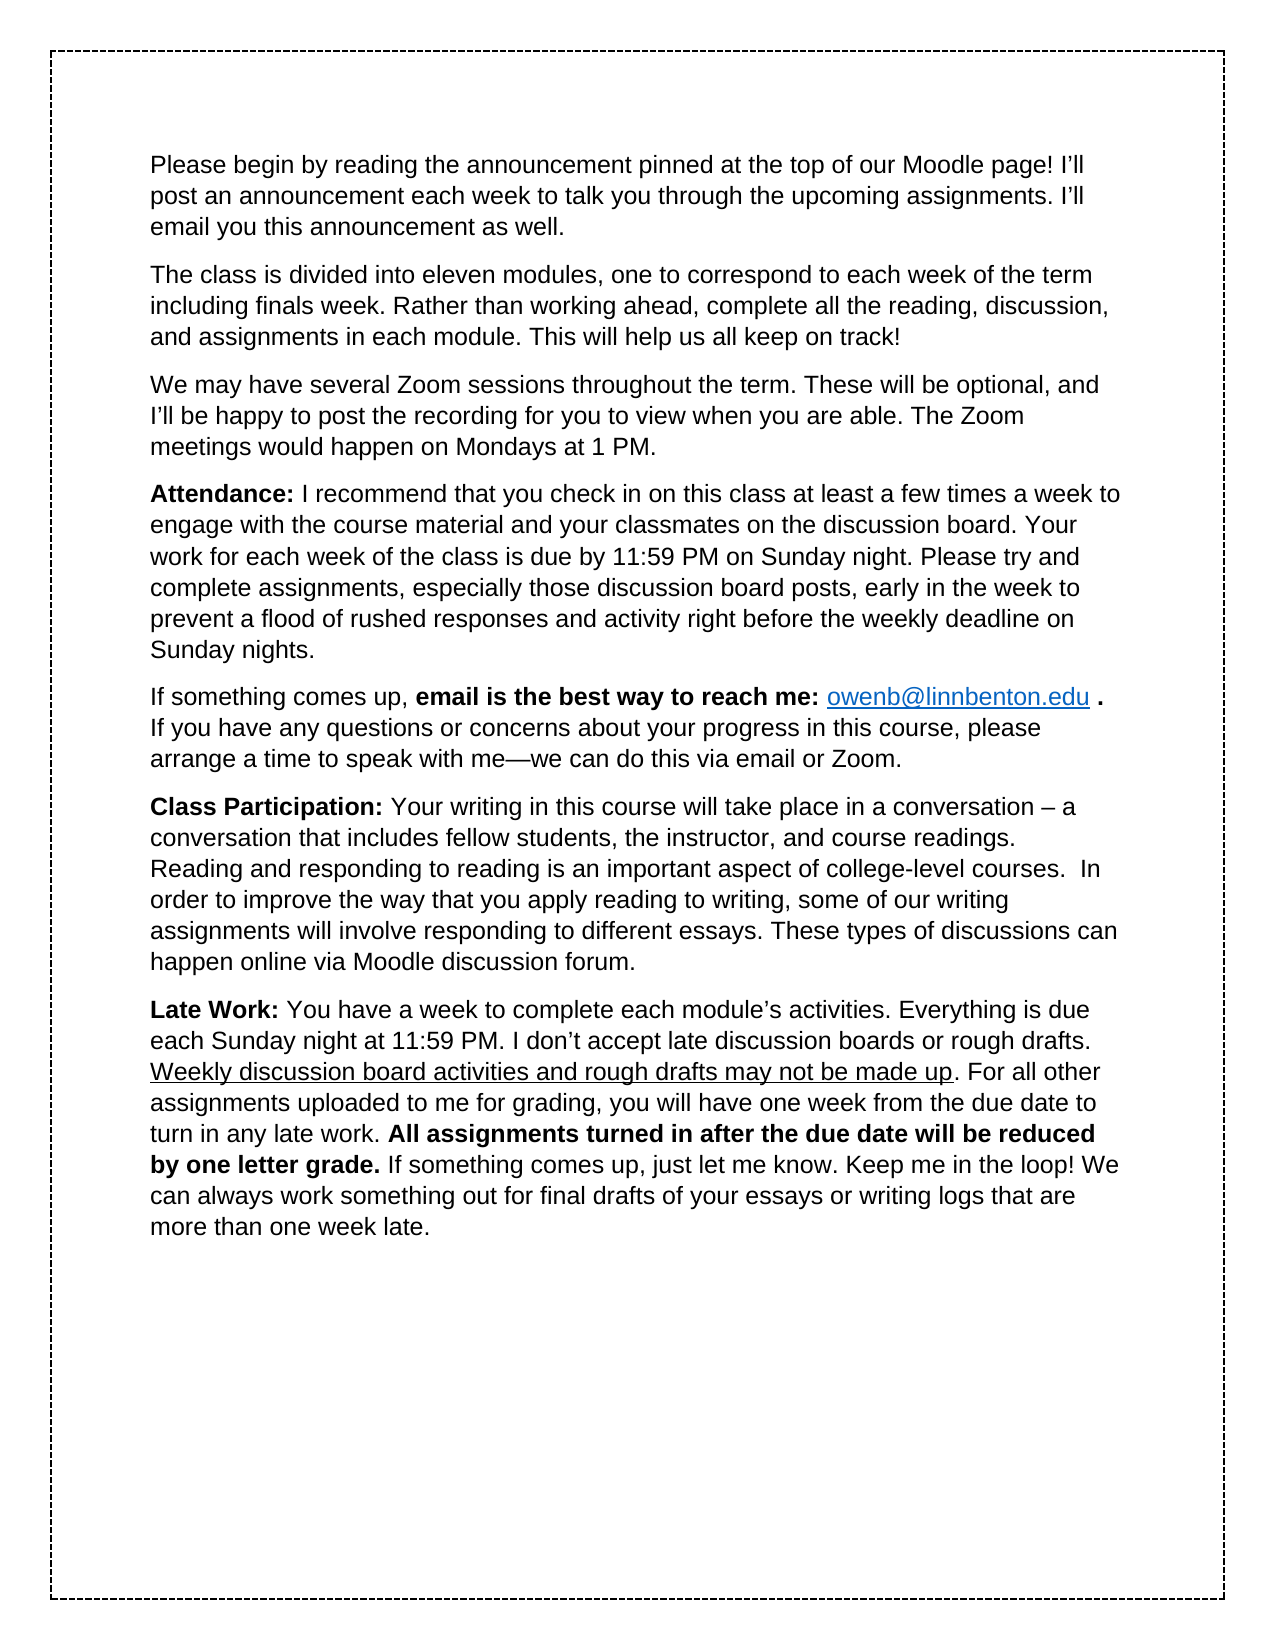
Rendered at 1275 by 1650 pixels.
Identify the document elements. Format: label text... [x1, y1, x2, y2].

text Attendance: I recommend that you check in on this class at least a few times a week to engage with the course material and your classmates on the discussion board. Your work for each week of the class is due by 11:59 PM on Sunday night. Please try and complete assignments, especially those discussion board posts, early in the week to prevent a flood of rushed responses and activity right before the weekly deadline on Sunday nights. [150, 479, 1125, 663]
text Please begin by reading the announcement pinned at the top of our Moodle page! I’ll post an announcement each week to talk you through the upcoming assignments. I’ll email you this announcement as well. [150, 150, 1125, 241]
text The class is divided into eleven modules, one to correspond to each week of the term including finals week. Rather than working ahead, complete all the reading, discussion, and assignments in each module. This will help us all keep on track! [150, 260, 1125, 351]
text Late Work: You have a week to complete each module’s activities. Everything is due each Sunday night at 11:59 PM. I don’t accept late discussion boards or rough drafts. Weekly discussion board activities and rough drafts may not be made up. For all other assignments uploaded to me for grading, you will have one week from the due date to turn in any late work. All assignments turned in after the due date will be reduced by one letter grade. If something comes up, just let me know. Keep me in the loop! We can always work something out for final drafts of your essays or writing logs that are more than one week late. [150, 995, 1125, 1241]
text Class Participation: Your writing in this course will take place in a conversation – a conversation that includes fellow students, the instructor, and course readings. Reading and responding to reading is an important aspect of college-level courses. In order to improve the way that you apply reading to writing, some of our writing assignments will involve responding to different essays. These types of discussions can happen online via Moodle discussion forum. [150, 792, 1125, 976]
text If something comes up, email is the best way to reach me: owenb@linnbenton.edu . If you have any questions or concerns about your progress in this course, please arrange a time to speak with me—we can do this via email or Zoom. [150, 682, 1125, 773]
text We may have several Zoom sessions throughout the term. These will be optional, and I’ll be happy to post the recording for you to view when you are able. The Zoom meetings would happen on Mondays at 1 PM. [150, 369, 1125, 460]
